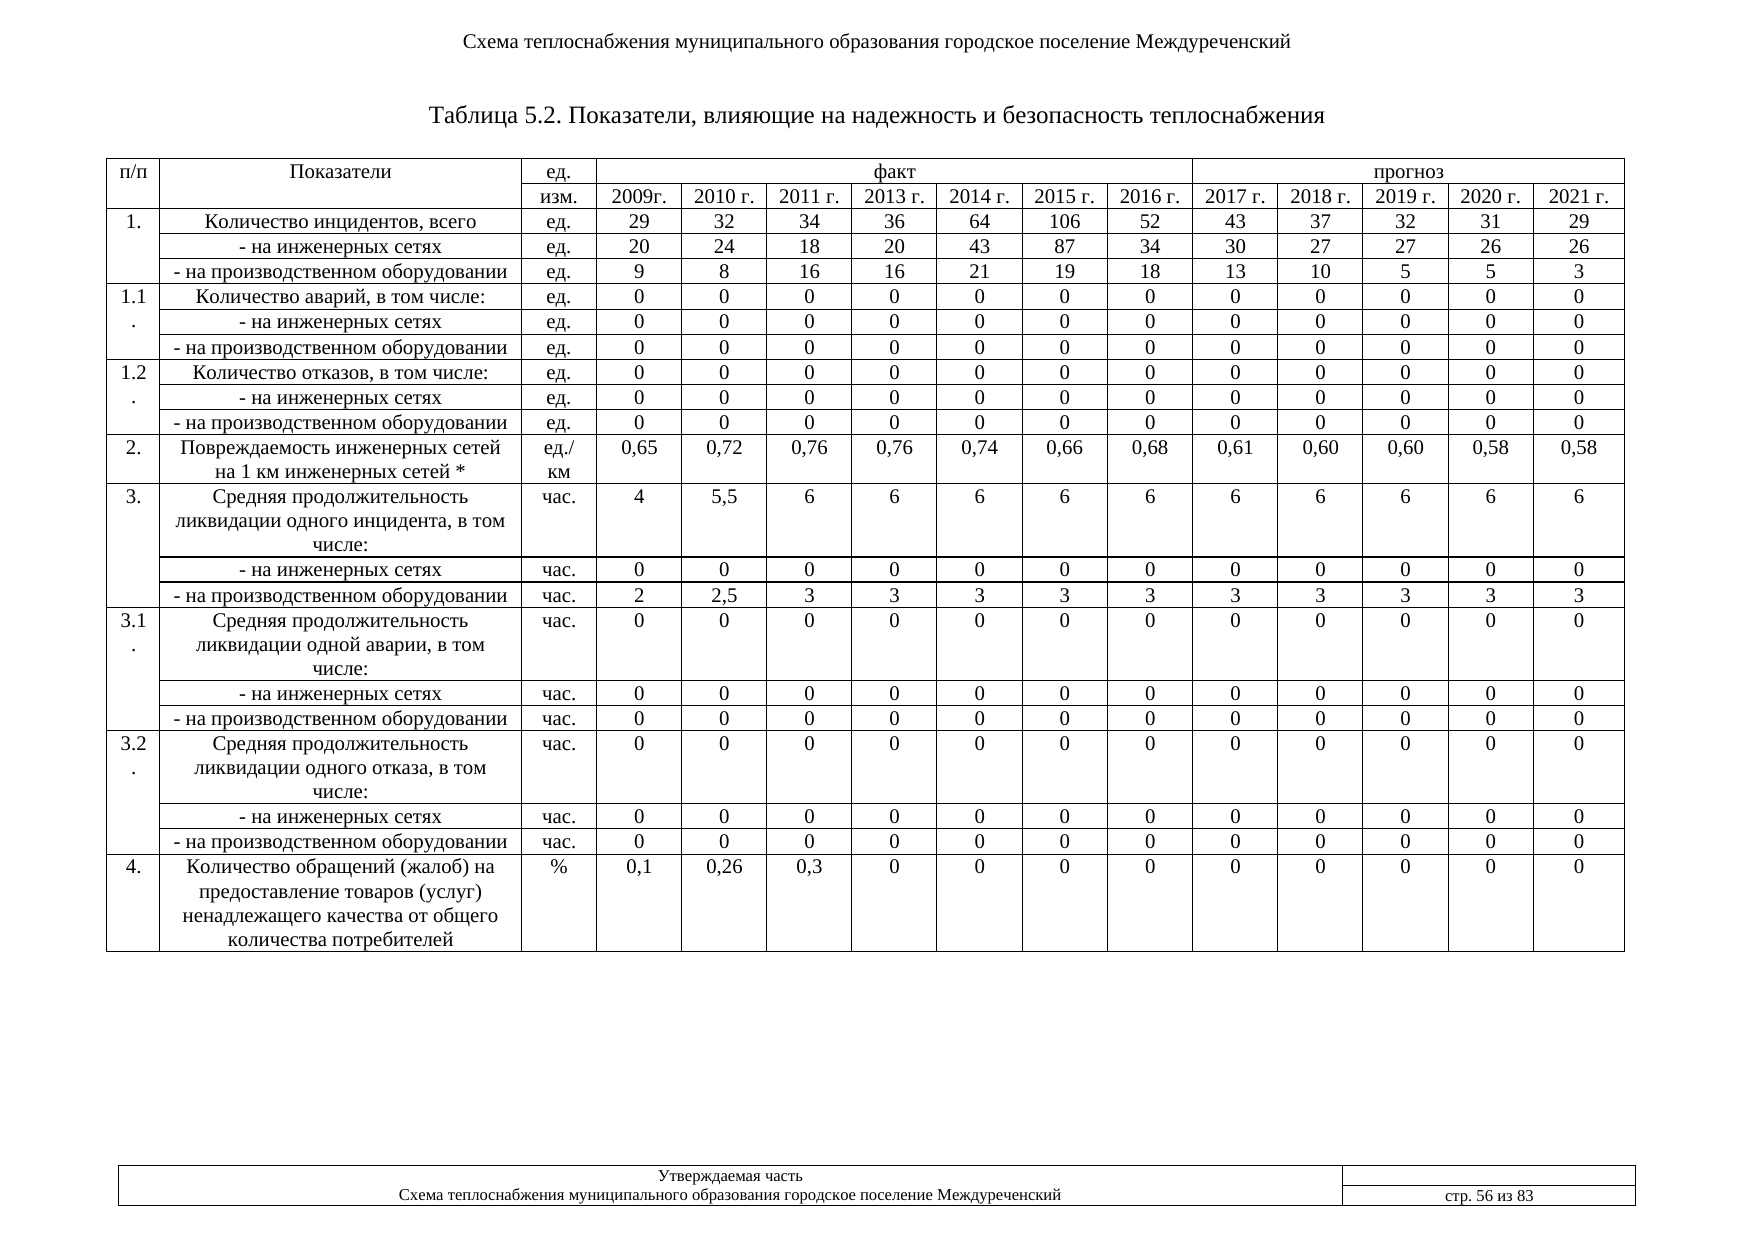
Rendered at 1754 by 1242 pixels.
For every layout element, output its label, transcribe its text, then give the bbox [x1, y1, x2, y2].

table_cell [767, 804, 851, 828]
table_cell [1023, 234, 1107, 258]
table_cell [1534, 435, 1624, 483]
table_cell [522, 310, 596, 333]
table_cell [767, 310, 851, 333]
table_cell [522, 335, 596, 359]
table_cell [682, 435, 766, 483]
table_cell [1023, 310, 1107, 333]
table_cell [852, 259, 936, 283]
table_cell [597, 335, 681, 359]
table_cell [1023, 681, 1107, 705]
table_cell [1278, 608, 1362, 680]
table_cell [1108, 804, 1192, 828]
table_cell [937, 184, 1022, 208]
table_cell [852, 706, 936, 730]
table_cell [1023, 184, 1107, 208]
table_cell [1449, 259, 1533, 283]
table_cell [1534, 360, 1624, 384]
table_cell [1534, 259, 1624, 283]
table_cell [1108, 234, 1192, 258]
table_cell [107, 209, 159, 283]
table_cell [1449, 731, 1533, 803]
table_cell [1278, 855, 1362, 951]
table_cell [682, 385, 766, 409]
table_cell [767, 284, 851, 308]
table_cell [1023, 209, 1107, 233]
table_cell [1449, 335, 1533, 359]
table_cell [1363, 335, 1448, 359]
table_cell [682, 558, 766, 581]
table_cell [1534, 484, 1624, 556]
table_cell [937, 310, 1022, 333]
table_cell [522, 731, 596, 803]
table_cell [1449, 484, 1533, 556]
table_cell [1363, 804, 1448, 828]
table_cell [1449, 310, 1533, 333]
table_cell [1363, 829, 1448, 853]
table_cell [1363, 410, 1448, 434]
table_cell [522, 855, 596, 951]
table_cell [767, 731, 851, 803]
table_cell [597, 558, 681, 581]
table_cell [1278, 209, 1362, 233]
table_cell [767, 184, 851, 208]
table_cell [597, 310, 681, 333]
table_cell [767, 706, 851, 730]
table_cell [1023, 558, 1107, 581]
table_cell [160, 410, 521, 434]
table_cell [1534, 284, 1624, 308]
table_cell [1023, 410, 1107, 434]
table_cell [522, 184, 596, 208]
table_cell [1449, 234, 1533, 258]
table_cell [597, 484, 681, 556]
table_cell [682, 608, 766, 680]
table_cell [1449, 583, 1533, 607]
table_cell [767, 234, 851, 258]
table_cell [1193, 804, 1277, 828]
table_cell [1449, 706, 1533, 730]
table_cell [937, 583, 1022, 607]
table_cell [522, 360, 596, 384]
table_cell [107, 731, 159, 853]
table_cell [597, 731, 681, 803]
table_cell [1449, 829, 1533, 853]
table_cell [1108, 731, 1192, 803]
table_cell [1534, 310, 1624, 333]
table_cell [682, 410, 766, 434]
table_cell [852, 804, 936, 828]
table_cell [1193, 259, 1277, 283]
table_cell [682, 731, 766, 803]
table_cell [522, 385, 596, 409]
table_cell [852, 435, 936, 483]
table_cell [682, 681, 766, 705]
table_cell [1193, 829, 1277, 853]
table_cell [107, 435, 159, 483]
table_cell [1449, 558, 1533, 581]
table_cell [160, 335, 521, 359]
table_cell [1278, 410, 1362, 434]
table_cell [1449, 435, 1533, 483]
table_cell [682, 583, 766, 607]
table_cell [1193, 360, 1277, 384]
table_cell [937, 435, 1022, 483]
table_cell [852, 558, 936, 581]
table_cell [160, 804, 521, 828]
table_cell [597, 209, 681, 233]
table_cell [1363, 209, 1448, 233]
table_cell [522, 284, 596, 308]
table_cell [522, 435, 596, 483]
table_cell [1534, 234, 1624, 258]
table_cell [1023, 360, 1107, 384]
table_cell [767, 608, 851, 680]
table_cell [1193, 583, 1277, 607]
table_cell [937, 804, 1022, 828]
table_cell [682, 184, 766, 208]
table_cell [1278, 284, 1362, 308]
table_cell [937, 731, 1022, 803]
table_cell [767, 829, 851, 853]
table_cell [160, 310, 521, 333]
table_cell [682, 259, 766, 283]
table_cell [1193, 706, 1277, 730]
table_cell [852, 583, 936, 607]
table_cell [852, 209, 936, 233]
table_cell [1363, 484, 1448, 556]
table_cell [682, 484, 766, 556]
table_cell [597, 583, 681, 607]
text Таблица 5.2. Показатели, влияющие на надежность и безопасность теплоснабжения [118, 100, 1636, 129]
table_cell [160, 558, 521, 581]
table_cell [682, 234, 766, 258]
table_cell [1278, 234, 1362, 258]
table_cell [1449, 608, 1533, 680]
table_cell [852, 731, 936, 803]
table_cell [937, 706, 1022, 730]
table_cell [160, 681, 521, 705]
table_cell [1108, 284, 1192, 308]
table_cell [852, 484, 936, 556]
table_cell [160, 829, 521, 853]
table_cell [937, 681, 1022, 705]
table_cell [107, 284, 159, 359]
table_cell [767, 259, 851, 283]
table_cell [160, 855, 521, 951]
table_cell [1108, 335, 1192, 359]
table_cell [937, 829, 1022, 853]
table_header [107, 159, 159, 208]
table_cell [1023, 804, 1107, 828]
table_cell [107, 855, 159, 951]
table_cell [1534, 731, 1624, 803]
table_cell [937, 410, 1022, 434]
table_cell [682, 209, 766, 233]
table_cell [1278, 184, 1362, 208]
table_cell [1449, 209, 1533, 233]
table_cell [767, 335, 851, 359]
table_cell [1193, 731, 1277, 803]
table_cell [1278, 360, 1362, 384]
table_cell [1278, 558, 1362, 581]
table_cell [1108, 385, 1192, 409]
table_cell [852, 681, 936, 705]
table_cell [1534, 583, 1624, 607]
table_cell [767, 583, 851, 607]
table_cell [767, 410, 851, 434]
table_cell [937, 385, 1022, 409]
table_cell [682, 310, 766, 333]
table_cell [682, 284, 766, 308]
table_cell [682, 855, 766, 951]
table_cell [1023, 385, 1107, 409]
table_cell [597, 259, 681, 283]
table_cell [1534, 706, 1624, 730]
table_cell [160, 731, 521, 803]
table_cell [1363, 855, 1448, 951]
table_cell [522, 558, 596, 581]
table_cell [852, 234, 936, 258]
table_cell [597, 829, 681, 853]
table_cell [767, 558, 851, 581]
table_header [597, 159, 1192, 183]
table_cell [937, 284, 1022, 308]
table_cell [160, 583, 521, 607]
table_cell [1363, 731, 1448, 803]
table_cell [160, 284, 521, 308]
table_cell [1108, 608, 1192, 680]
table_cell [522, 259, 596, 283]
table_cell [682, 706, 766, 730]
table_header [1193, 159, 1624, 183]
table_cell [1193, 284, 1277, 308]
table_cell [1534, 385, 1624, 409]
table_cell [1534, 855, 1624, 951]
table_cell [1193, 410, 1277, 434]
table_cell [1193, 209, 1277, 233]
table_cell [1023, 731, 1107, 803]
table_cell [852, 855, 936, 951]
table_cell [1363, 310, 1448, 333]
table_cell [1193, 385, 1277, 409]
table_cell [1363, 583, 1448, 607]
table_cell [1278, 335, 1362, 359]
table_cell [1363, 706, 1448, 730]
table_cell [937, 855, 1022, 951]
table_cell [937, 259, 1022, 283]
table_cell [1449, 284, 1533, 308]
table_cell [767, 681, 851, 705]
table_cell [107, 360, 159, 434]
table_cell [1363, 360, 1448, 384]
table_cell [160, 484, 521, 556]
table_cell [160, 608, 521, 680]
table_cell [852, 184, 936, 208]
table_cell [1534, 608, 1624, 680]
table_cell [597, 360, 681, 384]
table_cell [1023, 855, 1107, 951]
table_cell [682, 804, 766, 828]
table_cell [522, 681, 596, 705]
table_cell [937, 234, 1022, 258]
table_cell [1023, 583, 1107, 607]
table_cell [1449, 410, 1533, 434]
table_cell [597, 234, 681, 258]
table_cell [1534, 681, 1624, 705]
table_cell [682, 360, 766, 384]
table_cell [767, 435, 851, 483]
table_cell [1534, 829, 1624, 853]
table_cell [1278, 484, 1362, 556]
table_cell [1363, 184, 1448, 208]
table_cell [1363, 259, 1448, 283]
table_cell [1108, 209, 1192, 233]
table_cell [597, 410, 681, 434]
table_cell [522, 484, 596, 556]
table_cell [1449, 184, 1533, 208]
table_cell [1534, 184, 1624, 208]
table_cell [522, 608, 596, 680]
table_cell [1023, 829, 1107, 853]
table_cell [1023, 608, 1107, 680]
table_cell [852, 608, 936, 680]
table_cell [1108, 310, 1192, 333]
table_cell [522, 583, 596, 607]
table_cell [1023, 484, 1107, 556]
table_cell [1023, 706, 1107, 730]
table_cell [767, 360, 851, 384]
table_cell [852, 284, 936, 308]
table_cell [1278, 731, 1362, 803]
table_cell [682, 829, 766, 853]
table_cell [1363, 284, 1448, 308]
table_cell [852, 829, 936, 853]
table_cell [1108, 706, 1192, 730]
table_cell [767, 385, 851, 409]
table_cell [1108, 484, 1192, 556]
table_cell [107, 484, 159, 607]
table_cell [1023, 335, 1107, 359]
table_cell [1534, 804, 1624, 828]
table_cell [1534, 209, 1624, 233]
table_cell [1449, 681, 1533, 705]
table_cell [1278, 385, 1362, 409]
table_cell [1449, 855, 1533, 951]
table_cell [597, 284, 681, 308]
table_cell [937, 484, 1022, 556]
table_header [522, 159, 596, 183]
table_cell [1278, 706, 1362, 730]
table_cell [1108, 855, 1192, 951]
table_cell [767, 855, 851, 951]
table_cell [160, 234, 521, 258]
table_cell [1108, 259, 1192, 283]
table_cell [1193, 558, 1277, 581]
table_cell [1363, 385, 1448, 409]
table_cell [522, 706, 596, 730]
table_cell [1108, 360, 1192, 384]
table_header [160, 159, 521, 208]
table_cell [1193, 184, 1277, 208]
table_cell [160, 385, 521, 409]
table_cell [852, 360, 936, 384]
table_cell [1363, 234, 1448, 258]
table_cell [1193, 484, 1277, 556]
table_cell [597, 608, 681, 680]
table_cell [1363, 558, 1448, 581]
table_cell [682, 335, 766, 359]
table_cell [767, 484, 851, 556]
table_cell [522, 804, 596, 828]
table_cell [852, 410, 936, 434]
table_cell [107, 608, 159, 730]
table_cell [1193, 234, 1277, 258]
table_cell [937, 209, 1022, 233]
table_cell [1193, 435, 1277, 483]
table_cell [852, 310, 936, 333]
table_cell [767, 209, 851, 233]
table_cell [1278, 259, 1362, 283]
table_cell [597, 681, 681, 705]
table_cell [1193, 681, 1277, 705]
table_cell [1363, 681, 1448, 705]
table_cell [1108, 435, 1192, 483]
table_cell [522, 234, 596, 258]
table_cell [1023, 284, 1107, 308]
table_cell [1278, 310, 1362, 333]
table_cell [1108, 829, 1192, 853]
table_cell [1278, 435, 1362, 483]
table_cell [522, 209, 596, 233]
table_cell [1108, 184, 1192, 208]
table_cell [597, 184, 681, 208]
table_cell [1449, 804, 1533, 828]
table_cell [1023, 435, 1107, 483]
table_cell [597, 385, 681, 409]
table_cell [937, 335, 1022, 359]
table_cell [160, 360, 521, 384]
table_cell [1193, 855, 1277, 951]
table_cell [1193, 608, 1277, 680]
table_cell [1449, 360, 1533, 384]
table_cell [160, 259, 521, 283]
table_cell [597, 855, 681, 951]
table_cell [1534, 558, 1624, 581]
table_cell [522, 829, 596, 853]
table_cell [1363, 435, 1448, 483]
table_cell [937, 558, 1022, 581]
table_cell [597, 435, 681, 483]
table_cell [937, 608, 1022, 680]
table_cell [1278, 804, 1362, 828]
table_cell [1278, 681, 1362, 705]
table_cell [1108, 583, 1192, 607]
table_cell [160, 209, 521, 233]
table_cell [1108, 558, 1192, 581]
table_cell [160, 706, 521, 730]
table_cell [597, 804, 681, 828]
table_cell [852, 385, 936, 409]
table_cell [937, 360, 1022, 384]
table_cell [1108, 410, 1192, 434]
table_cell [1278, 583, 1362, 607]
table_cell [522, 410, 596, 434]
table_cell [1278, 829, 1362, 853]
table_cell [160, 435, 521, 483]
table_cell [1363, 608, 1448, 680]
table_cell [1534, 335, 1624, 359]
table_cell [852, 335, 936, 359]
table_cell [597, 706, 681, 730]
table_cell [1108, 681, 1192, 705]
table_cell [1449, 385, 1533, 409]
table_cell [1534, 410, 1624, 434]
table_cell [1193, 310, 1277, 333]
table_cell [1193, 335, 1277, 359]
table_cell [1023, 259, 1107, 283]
